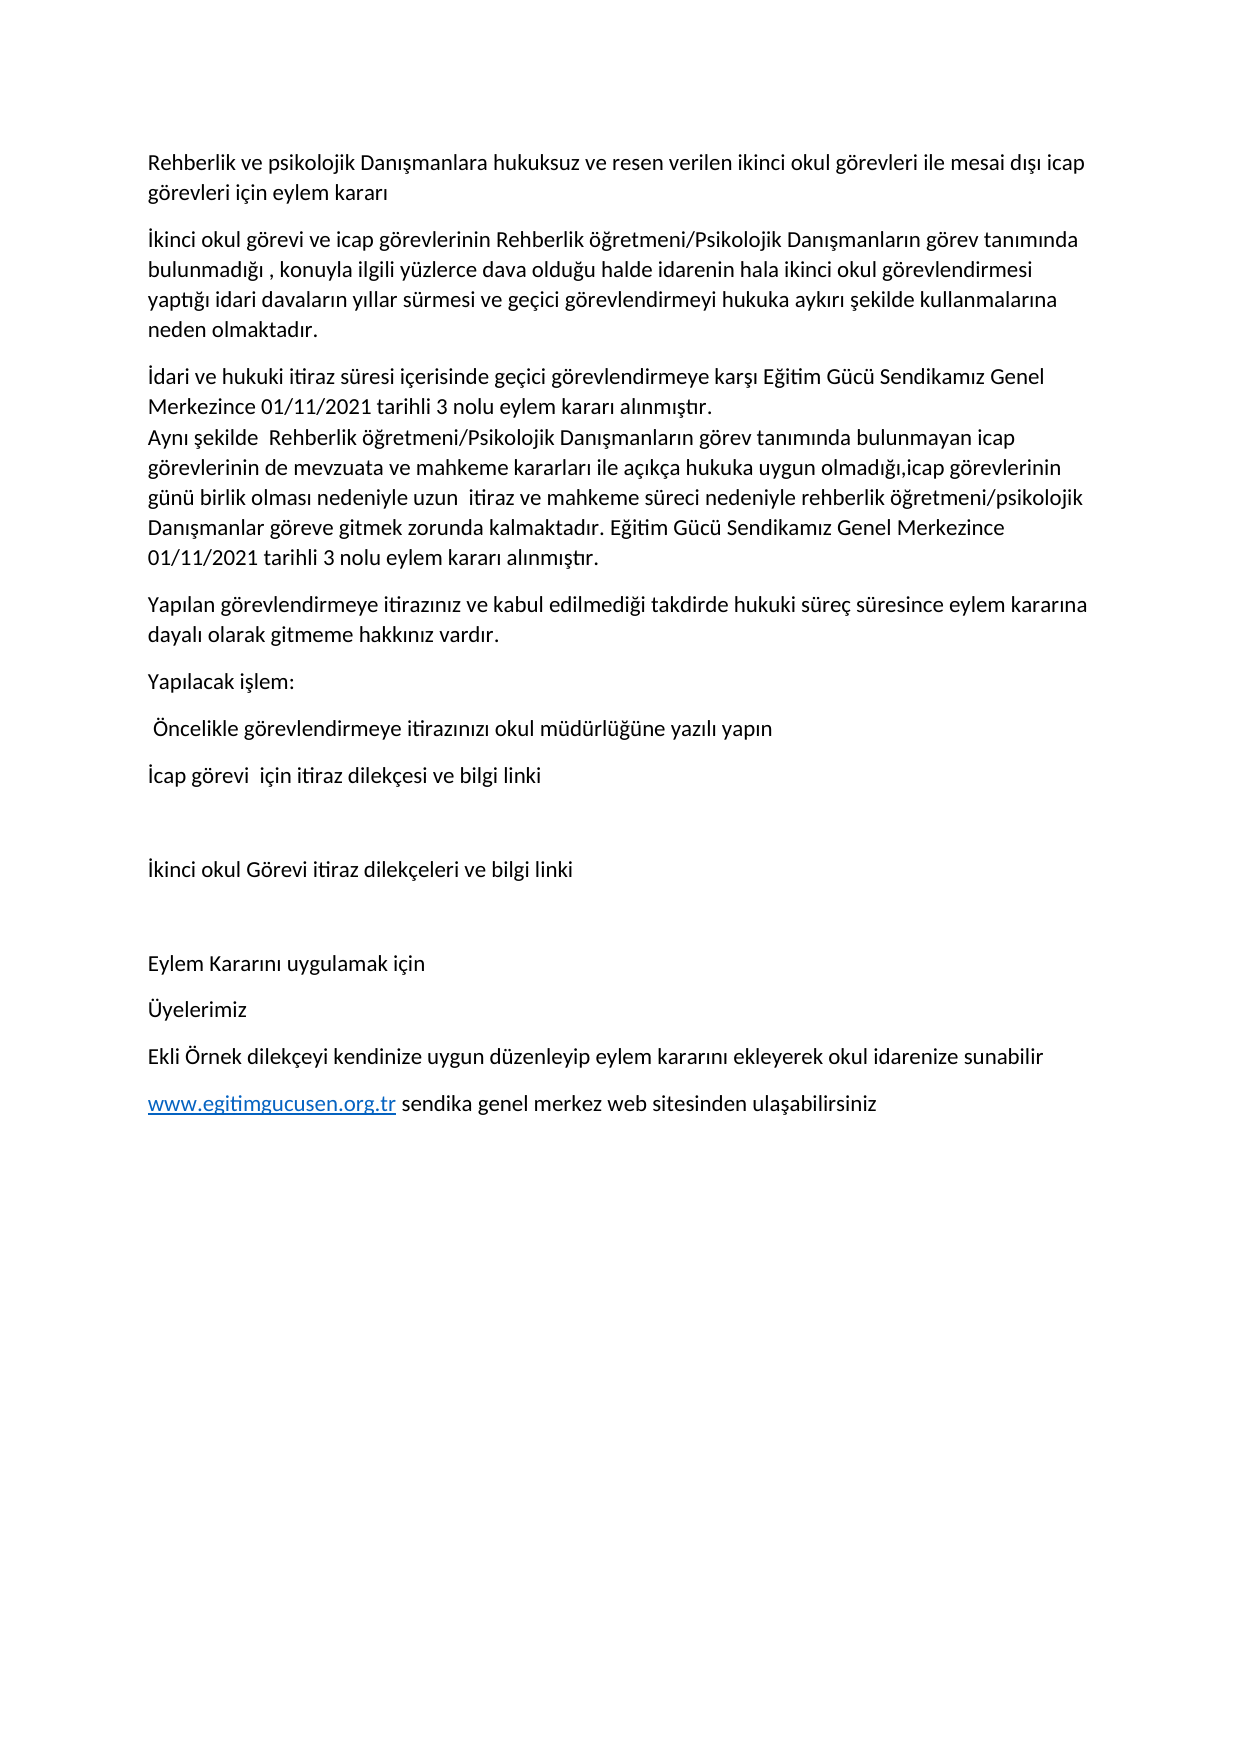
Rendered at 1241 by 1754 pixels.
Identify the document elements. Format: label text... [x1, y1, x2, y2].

text Eylem Kararını uygulamak için [148, 949, 1093, 977]
text Öncelikle görevlendirmeye itirazınızı okul müdürlüğüne yazılı yapın [148, 714, 1093, 742]
text İkinci okul Görevi itiraz dilekçeleri ve bilgi linki [148, 855, 1093, 883]
text İdari ve hukuki itiraz süresi içerisinde geçici görevlendirmeye karşı Eğitim Gücü Sendikamız Genel Merkezince 01/11/2021 tarihli 3 nolu eylem kararı alınmıştır. Aynı şekilde Rehberlik öğretmeni/Psikolojik Danışmanların görev tanımında bulunmayan icap görevlerinin de mevzuata ve mahkeme kararları ile açıkça hukuka uygun olmadığı,icap görevlerinin günü birlik olması nedeniyle uzun itiraz ve mahkeme süreci nedeniyle rehberlik öğretmeni/psikolojik Danışmanlar göreve gitmek zorunda kalmaktadır. Eğitim Gücü Sendikamız Genel Merkezince 01/11/2021 tarihli 3 nolu eylem kararı alınmıştır. [148, 362, 1093, 571]
text Yapılacak işlem: [148, 667, 1093, 695]
text www.egitimgucusen.org.tr sendika genel merkez web sitesinden ulaşabilirsiniz [148, 1089, 1093, 1147]
text İkinci okul görevi ve icap görevlerinin Rehberlik öğretmeni/Psikolojik Danışmanların görev tanımında bulunmadığı , konuyla ilgili yüzlerce dava olduğu halde idarenin hala ikinci okul görevlendirmesi yaptığı idari davaların yıllar sürmesi ve geçici görevlendirmeyi hukuka aykırı şekilde kullanmalarına neden olmaktadır. [148, 225, 1093, 343]
text Rehberlik ve psikolojik Danışmanlara hukuksuz ve resen verilen ikinci okul görevleri ile mesai dışı icap görevleri için eylem kararı [148, 148, 1093, 206]
text Yapılan görevlendirmeye itirazınız ve kabul edilmediği takdirde hukuki süreç süresince eylem kararına dayalı olarak gitmeme hakkınız vardır. [148, 590, 1093, 648]
text İcap görevi için itiraz dilekçesi ve bilgi linki [148, 761, 1093, 789]
text Ekli Örnek dilekçeyi kendinize uygun düzenleyip eylem kararını ekleyerek okul idarenize sunabilir [148, 1042, 1093, 1070]
text Üyelerimiz [148, 996, 1093, 1023]
